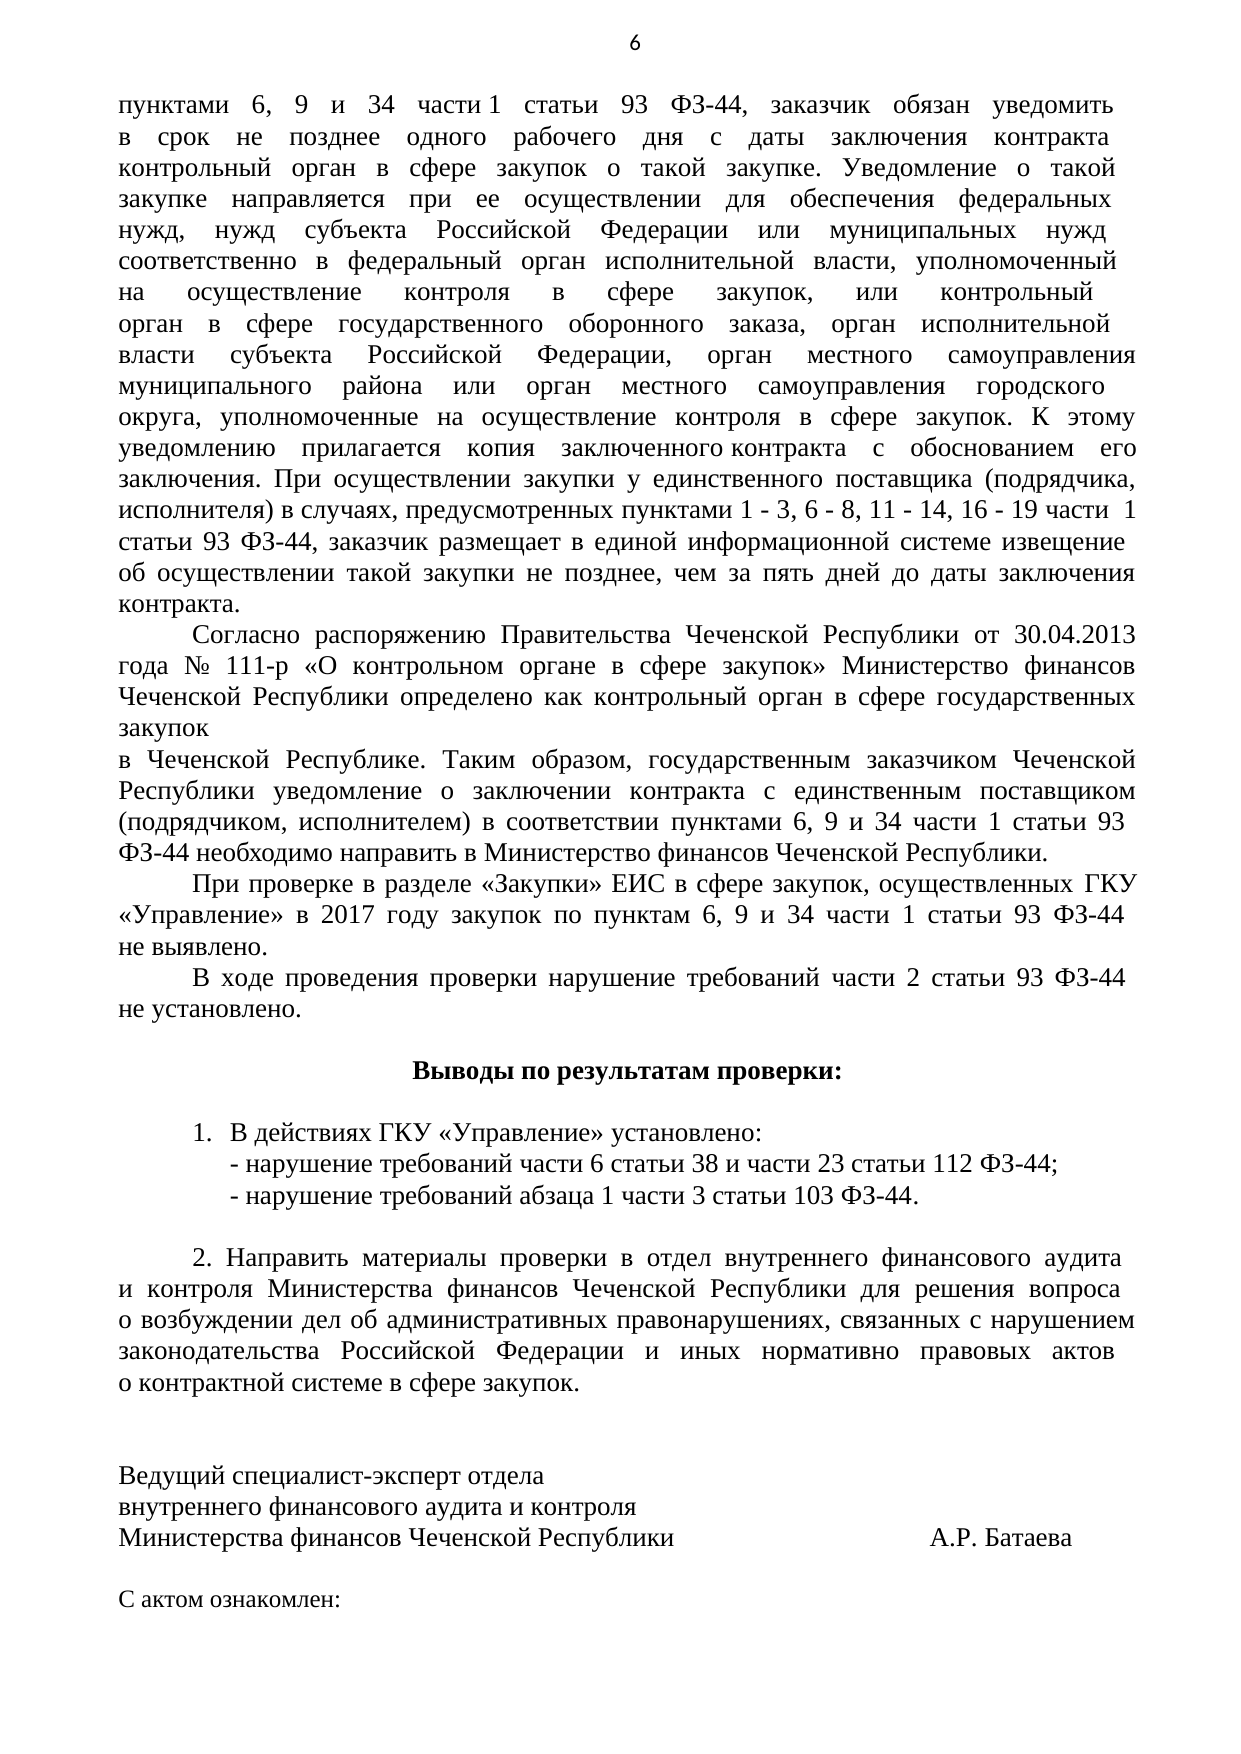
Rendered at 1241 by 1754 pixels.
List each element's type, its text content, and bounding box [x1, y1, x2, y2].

text 2. Направить материалы проверки в отдел внутреннего финансового аудита и контроля Министерства финансов Чеченской Республики для решения вопроса о возбуждении дел об административных правонарушениях, связанных с нарушением законодательства Российской Федерации и иных нормативно правовых актов о контрактной системе в сфере закупок. [118, 1241, 1137, 1397]
text Ведущий специалист-эксперт отдела [118, 1459, 1137, 1490]
text внутреннего финансового аудита и контроля [118, 1490, 1137, 1521]
list - нарушение требований абзаца 1 части 3 статьи 103 ФЗ-44. [229, 1179, 1137, 1210]
text Выводы по результатам проверки: [118, 1054, 1137, 1085]
list - нарушение требований части 6 статьи 38 и части 23 статьи 112 ФЗ-44; [229, 1148, 380, 1179]
text При проверке в разделе «Закупки» ЕИС в сфере закупок, осуществленных ГКУ «Управление» в 2017 году закупок по пунктам 6, 9 и 34 части 1 статьи 93 ФЗ-44 не выявлено. [118, 867, 1137, 961]
list - нарушение требований части 6 статьи 38 и части 23 статьи 112 ФЗ-44; [519, 1148, 1137, 1179]
list В действиях ГКУ «Управление» установлено: [192, 1116, 1137, 1148]
text В ходе проведения проверки нарушение требований части 2 статьи 93 ФЗ-44 не установлено. [118, 961, 1137, 1023]
text Министерства финансов Чеченской Республики А.Р. Батаева [118, 1521, 1137, 1552]
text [118, 89, 1137, 618]
text С актом ознакомлен: [118, 1584, 1137, 1612]
text Согласно распоряжению Правительства Чеченской Республики от 30.04.2013 года № 111-р «О контрольном органе в сфере закупок» Министерство финансов Чеченской Республики определено как контрольный орган в сфере государственных закупок в Чеченской Республике. Таким образом, государственным заказчиком Чеченской Республики уведомление о заключении контракта с единственным поставщиком (подрядчиком, исполнителем) в соответствии пунктами 6, 9 и 34 части 1 статьи 93 ФЗ-44 необходимо направить в Министерство финансов Чеченской Республики. [118, 618, 1137, 867]
